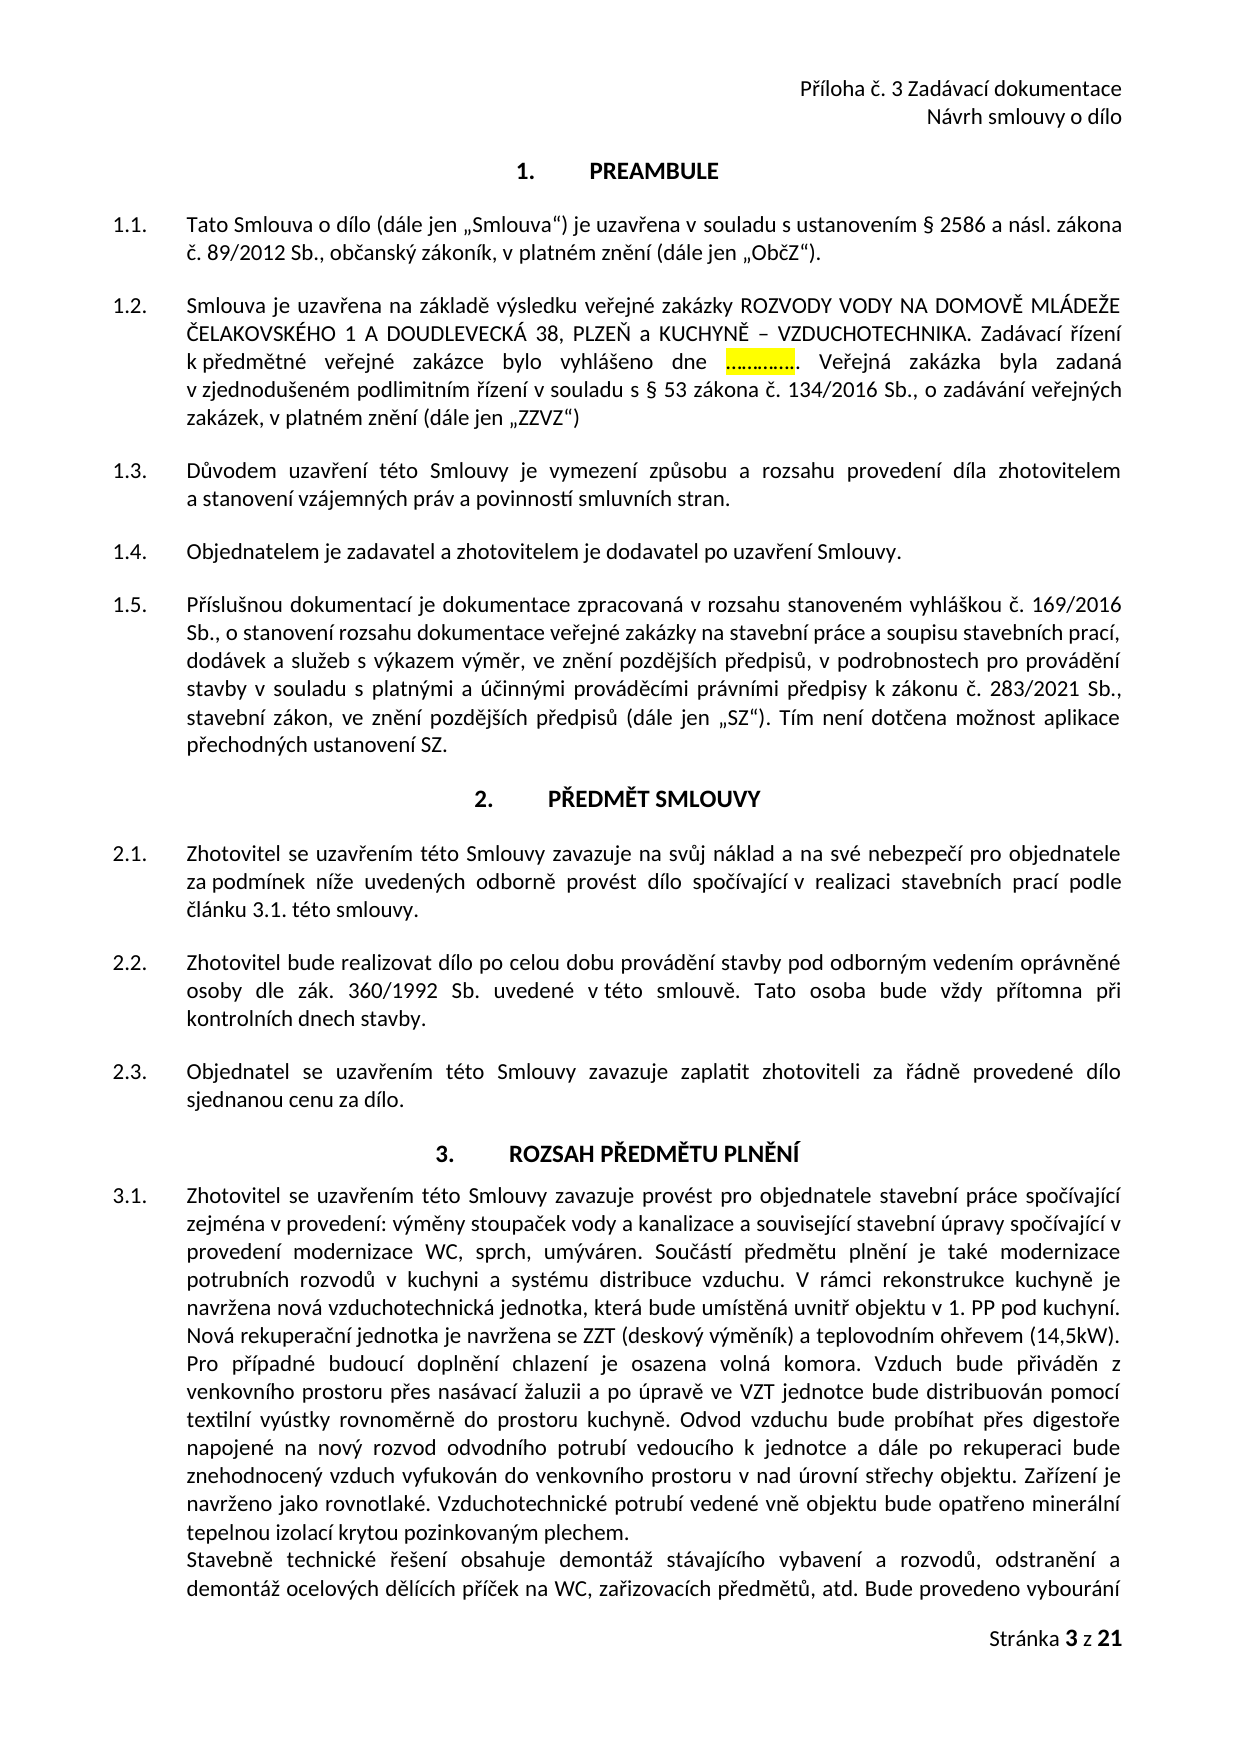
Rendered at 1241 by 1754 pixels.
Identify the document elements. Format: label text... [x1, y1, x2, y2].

subtitle PŘEDMĚT SMLOUVY [112, 784, 1122, 814]
subtitle Zhotovitel se uzavřením této Smlouvy zavazuje na svůj náklad a na své nebezpečí pro objednatele za podmínek níže uvedených odborně provést dílo spočívající v realizaci stavebních prací podle článku 3.1. této smlouvy. [112, 839, 1122, 923]
subtitle Zhotovitel se uzavřením této Smlouvy zavazuje provést pro objednatele stavební práce spočívající zejména v provedení: výměny stoupaček vody a kanalizace a související stavební úpravy spočívající v provedení modernizace WC, sprch, umýváren. Součástí předmětu plnění je také modernizace potrubních rozvodů v kuchyni a systému distribuce vzduchu. V rámci rekonstrukce kuchyně je navržena nová vzduchotechnická jednotka, která bude umístěná uvnitř objektu v 1. PP pod kuchyní. Nová rekuperační jednotka je navržena se ZZT (deskový výměník) a teplovodním ohřevem (14,5kW). Pro případné budoucí doplnění chlazení je osazena volná komora. Vzduch bude přiváděn z venkovního prostoru přes nasávací žaluzii a po úpravě ve VZT jednotce bude distribuován pomocí textilní vyústky rovnoměrně do prostoru kuchyně. Odvod vzduchu bude probíhat přes digestoře napojené na nový rozvod odvodního potrubí vedoucího k jednotce a dále po rekuperaci bude znehodnocený vzduch vyfukován do venkovního prostoru v nad úrovní střechy objektu. Zařízení je navrženo jako rovnotlaké. Vzduchotechnické potrubí vedené vně objektu bude opatřeno minerální tepelnou izolací krytou pozinkovaným plechem. [112, 1181, 1122, 1546]
subtitle Objednatel se uzavřením této Smlouvy zavazuje zaplatit zhotoviteli za řádně provedené dílo sjednanou cenu za dílo. [112, 1057, 1122, 1113]
subtitle ROZSAH PŘEDMĚTU PLNĚNÍ [112, 1138, 1122, 1169]
subtitle Příslušnou dokumentací je dokumentace zpracovaná v rozsahu stanoveném vyhláškou č. 169/2016 Sb., o stanovení rozsahu dokumentace veřejné zakázky na stavební práce a soupisu stavebních prací, dodávek a služeb s výkazem výměr, ve znění pozdějších předpisů, v podrobnostech pro provádění stavby v souladu s platnými a účinnými prováděcími právními předpisy k zákonu č. 283/2021 Sb., stavební zákon, ve znění pozdějších předpisů (dále jen „SZ“). Tím není dotčena možnost aplikace přechodných ustanovení SZ. [112, 591, 1122, 759]
subtitle PREAMBULE [112, 155, 1122, 185]
subtitle Zhotovitel bude realizovat dílo po celou dobu provádění stavby pod odborným vedením oprávněné osoby dle zák. 360/1992 Sb. uvedené v této smlouvě. Tato osoba bude vždy přítomna při kontrolních dnech stavby. [112, 948, 1122, 1032]
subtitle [186, 1546, 1122, 1602]
subtitle Smlouva je uzavřena na základě výsledku veřejné zakázky ROZVODY VODY NA DOMOVĚ MLÁDEŽE ČELAKOVSKÉHO 1 A DOUDLEVECKÁ 38, PLZEŇ a KUCHYNĚ – VZDUCHOTECHNIKA. Zadávací řízení k předmětné veřejné zakázce bylo vyhlášeno dne ………….. Veřejná zakázka byla zadaná v zjednodušeném podlimitním řízení v souladu s § 53 zákona č. 134/2016 Sb., o zadávání veřejných zakázek, v platném znění (dále jen „ZZVZ“) [112, 291, 1122, 431]
subtitle Důvodem uzavření této Smlouvy je vymezení způsobu a rozsahu provedení díla zhotovitelem a stanovení vzájemných práv a povinností smluvních stran. [112, 456, 1122, 512]
subtitle Tato Smlouva o dílo (dále jen „Smlouva“) je uzavřena v souladu s ustanovením § 2586 a násl. zákona č. 89/2012 Sb., občanský zákoník, v platném znění (dále jen „ObčZ“). [112, 210, 1122, 266]
subtitle Objednatelem je zadavatel a zhotovitelem je dodavatel po uzavření Smlouvy. [112, 537, 1122, 566]
